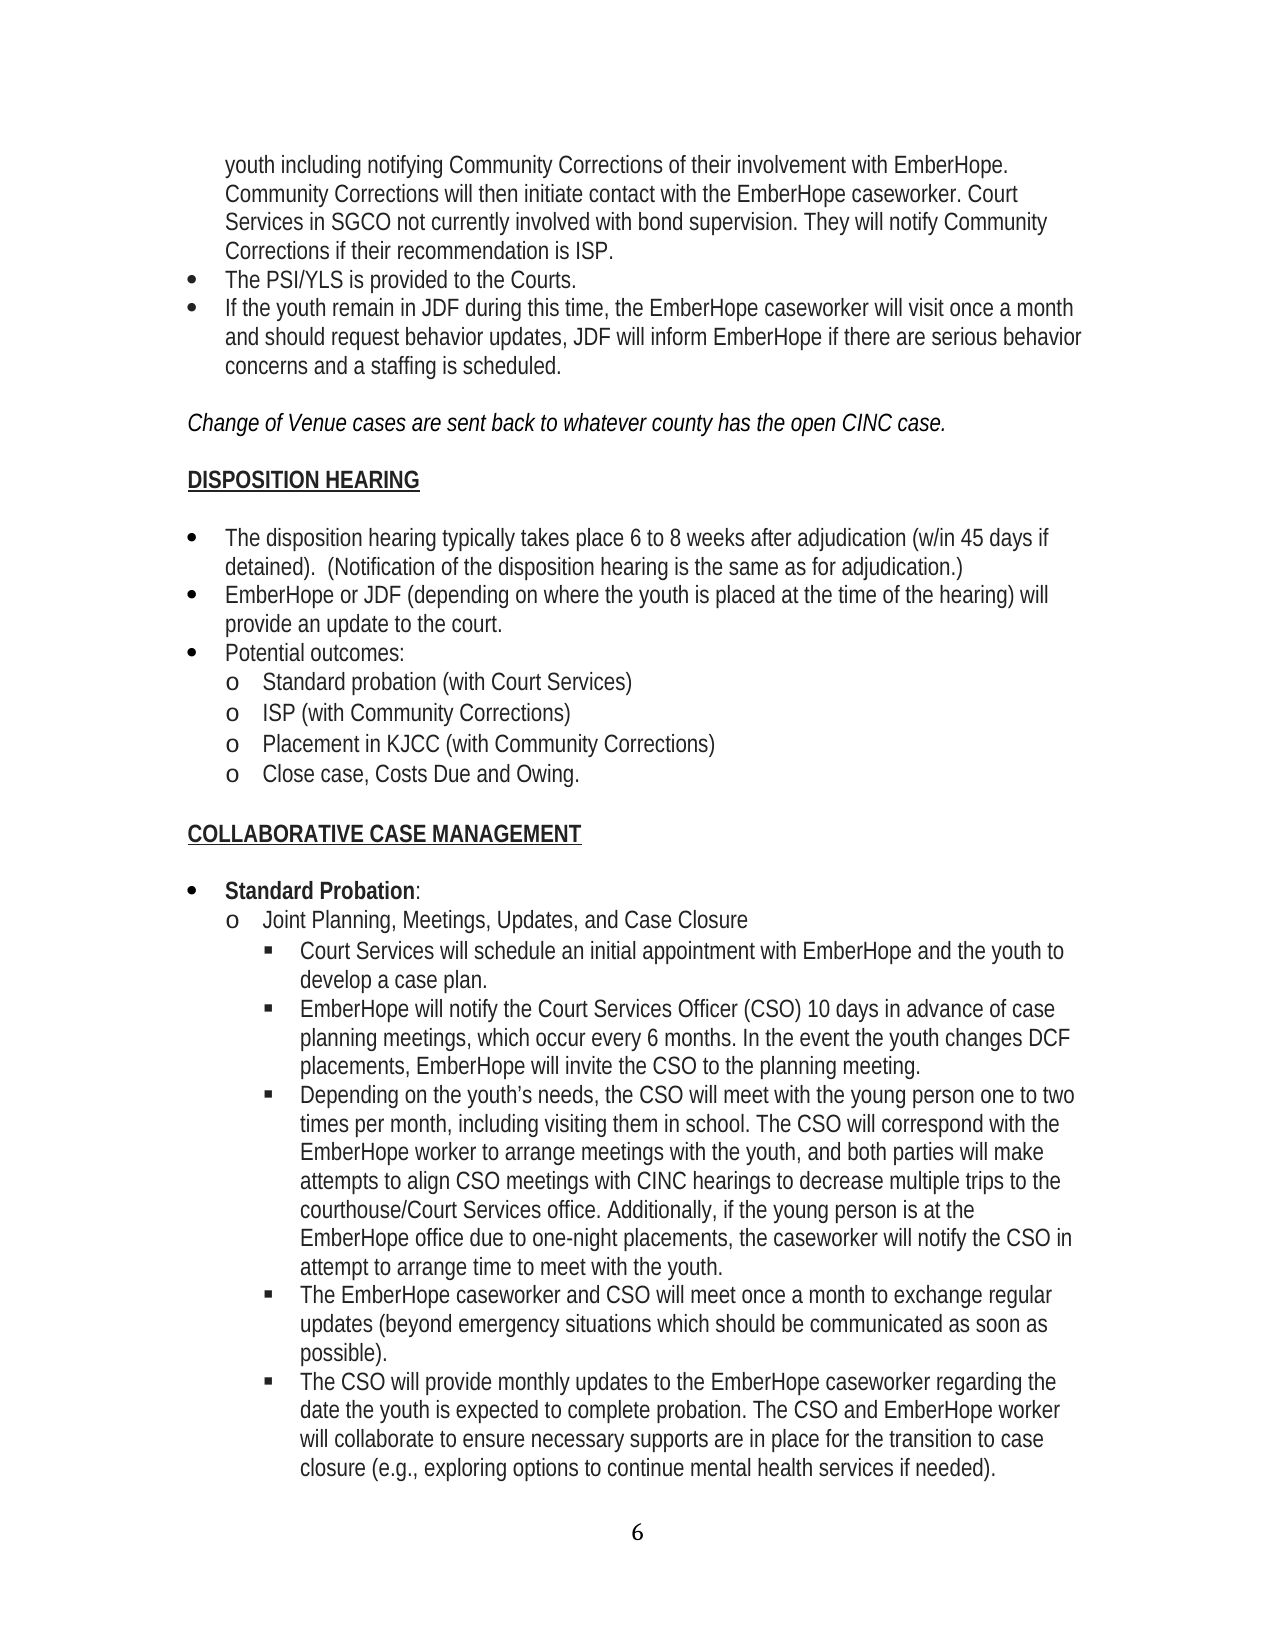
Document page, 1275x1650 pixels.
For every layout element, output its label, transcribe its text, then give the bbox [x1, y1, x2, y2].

text DISPOSITION HEARING [187, 466, 1087, 494]
list If the youth remain in JDF during this time, the EmberHope caseworker will visit once a month and should request behavior updates, JDF will inform EmberHope if there are serious behavior concerns and a staffing is scheduled. [187, 293, 1087, 379]
list Depending on the youth’s needs, the CSO will meet with the young person one to two times per month, including visiting them in school. The CSO will correspond with the EmberHope worker to arrange meetings with the youth, and both parties will make attempts to align CSO meetings with CINC hearings to decrease multiple trips to the courthouse/Court Services office. Additionally, if the young person is at the EmberHope office due to one-night placements, the caseworker will notify the CSO in attempt to arrange time to meet with the youth. [262, 1080, 1087, 1281]
list The CSO will provide monthly updates to the EmberHope caseworker regarding the date the youth is expected to complete probation. The CSO and EmberHope worker will collaborate to ensure necessary supports are in place for the transition to case closure (e.g., exploring options to continue mental health services if needed). [262, 1367, 1087, 1481]
list EmberHope will notify the Court Services Officer (CSO) 10 days in advance of case planning meetings, which occur every 6 months. In the event the youth changes DCF placements, EmberHope will invite the CSO to the planning meeting. [262, 994, 1087, 1080]
list The EmberHope caseworker and CSO will meet once a month to exchange regular updates (beyond emergency situations which should be communicated as soon as possible). [262, 1281, 1087, 1367]
list Joint Planning, Meetings, Updates, and Case Closure [225, 905, 1087, 936]
list Potential outcomes: [187, 638, 1087, 667]
list Standard Probation: [187, 876, 1087, 905]
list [187, 150, 1087, 264]
list Close case, Costs Due and Owing. [225, 759, 1087, 790]
list Standard probation (with Court Services) [225, 667, 1087, 698]
list The disposition hearing typically takes place 6 to 8 weeks after adjudication (w/in 45 days if detained). (Notification of the disposition hearing is the same as for adjudication.) [187, 523, 1087, 580]
list ISP (with Community Corrections) [225, 698, 1087, 728]
text COLLABORATIVE CASE MANAGEMENT [187, 819, 1087, 848]
text Change of Venue cases are sent back to whatever county has the open CINC case. [187, 408, 1087, 437]
list The PSI/YLS is provided to the Courts. [187, 264, 1087, 293]
list Court Services will schedule an initial appointment with EmberHope and the youth to develop a case plan. [262, 936, 1087, 994]
list EmberHope or JDF (depending on where the youth is placed at the time of the hearing) will provide an update to the court. [187, 580, 1087, 638]
list Placement in KJCC (with Community Corrections) [225, 728, 1087, 759]
